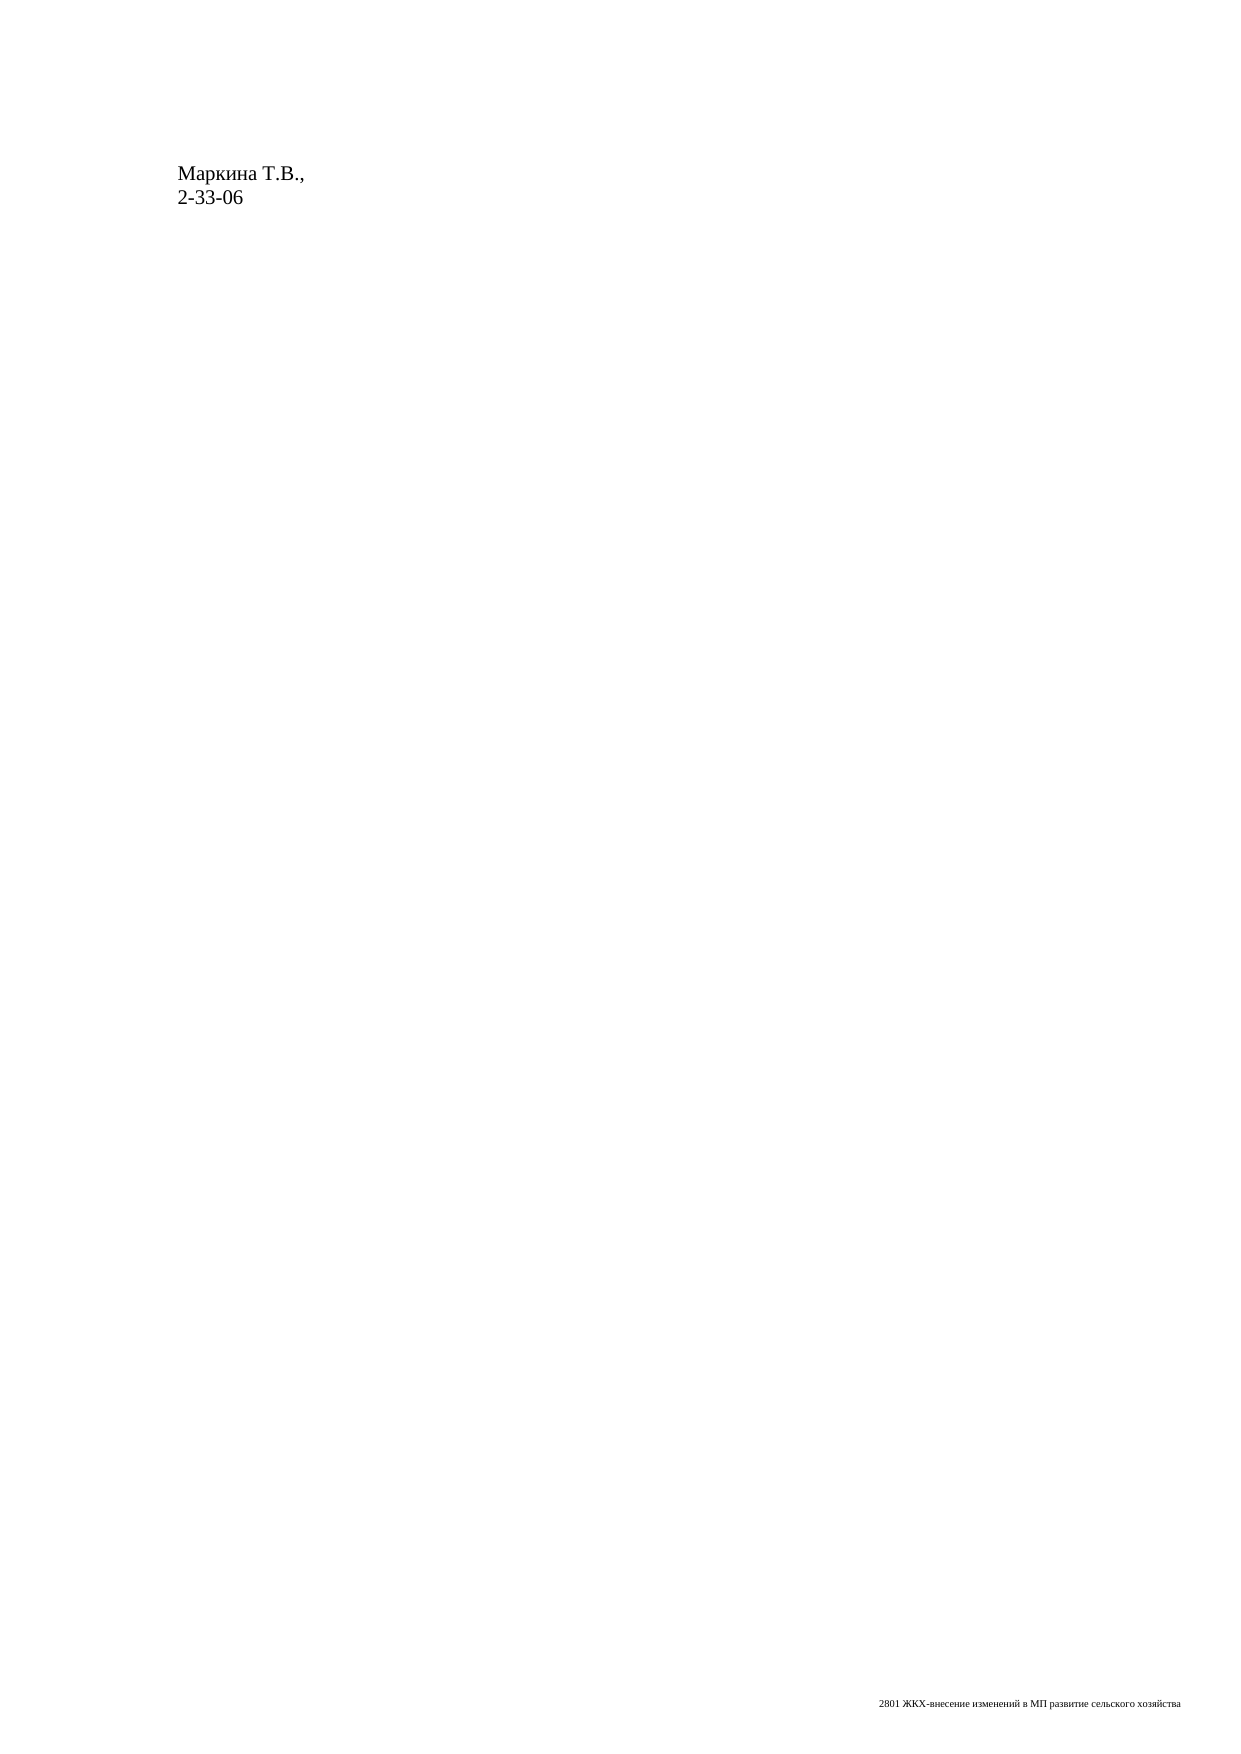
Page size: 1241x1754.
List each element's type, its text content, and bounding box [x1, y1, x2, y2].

text Маркина Т.В., [177, 161, 1181, 185]
text 2-33-06 [177, 185, 1181, 209]
